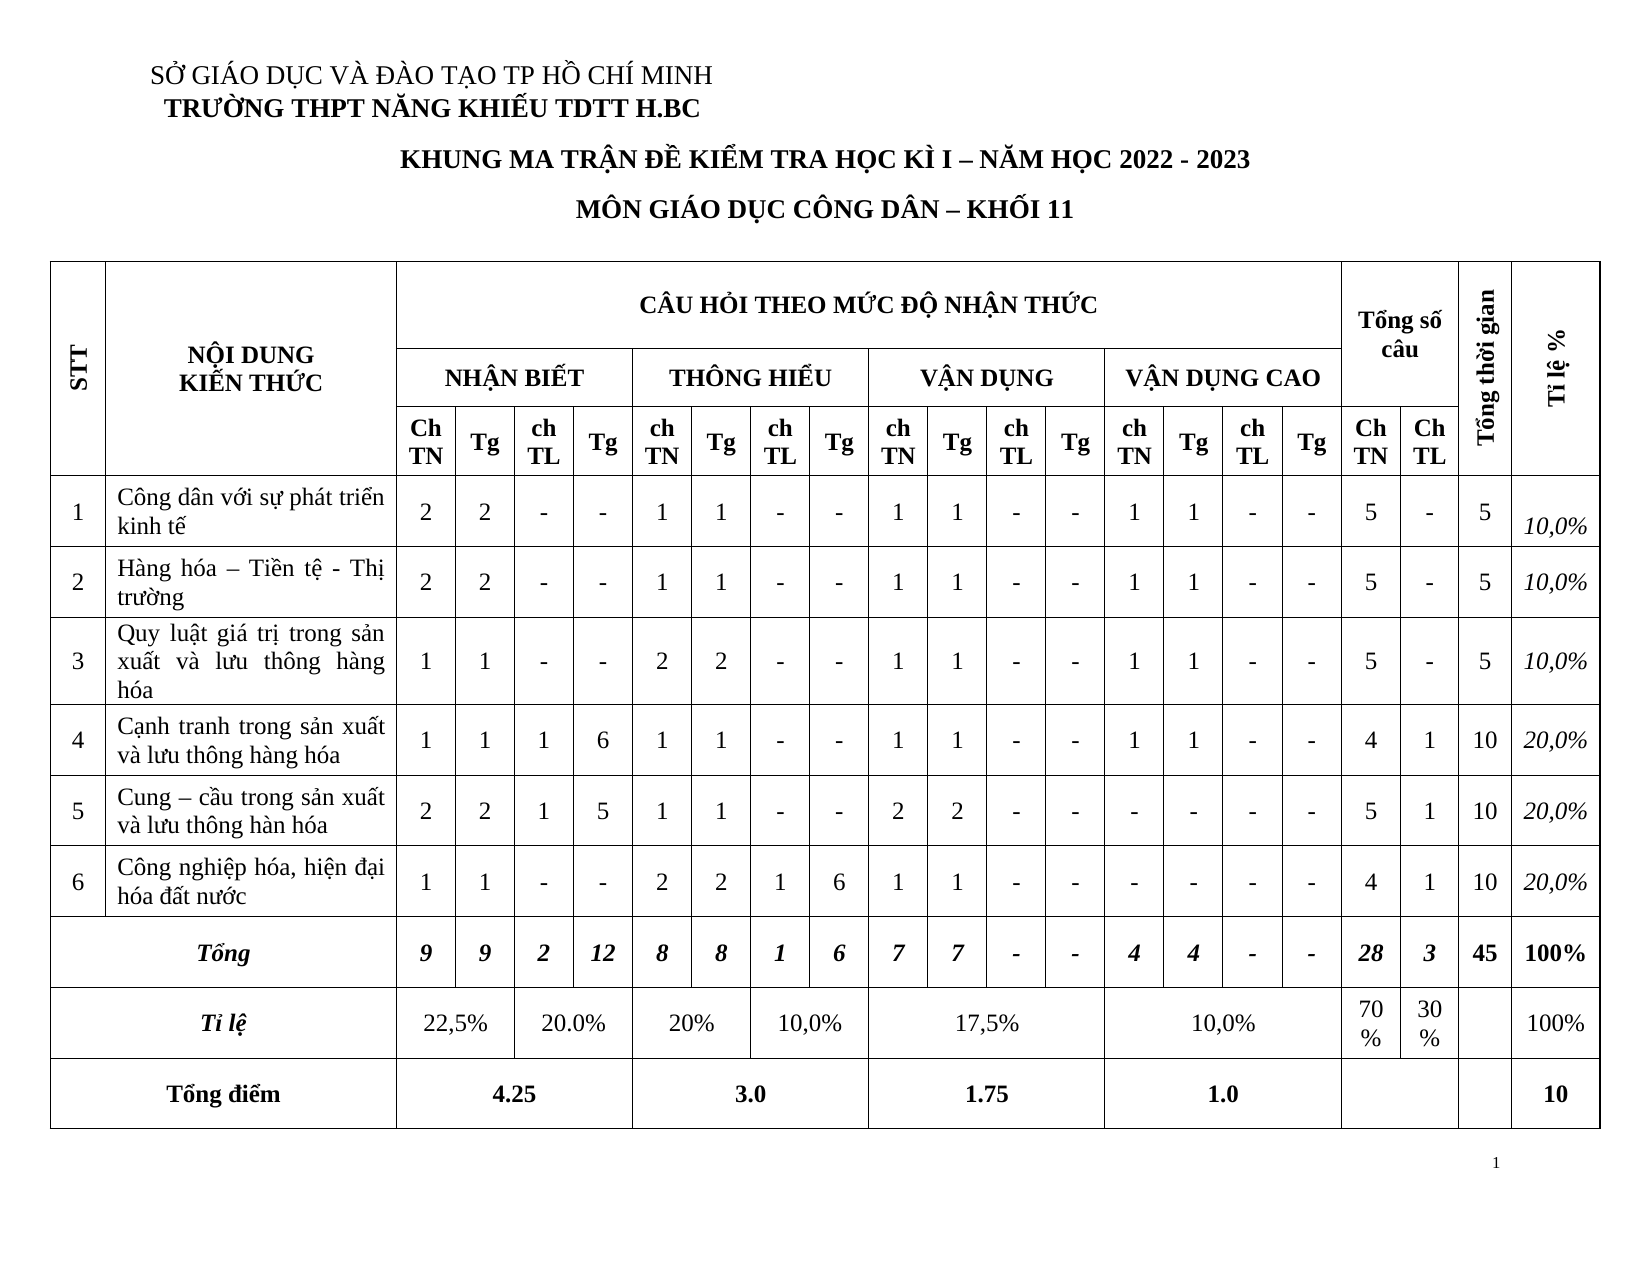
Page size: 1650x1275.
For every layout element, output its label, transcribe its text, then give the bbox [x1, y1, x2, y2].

table_cell - [1223, 846, 1282, 916]
table_cell - [810, 776, 868, 845]
table_cell 10,0% [1512, 618, 1599, 704]
table_cell - [987, 476, 1045, 546]
table_cell 1 [1105, 618, 1163, 704]
table_cell - [810, 705, 868, 775]
table_cell 5 [1459, 547, 1511, 617]
table_cell - [1046, 776, 1104, 845]
table_cell Công nghiệp hóa, hiện đại hóa đất nước [106, 846, 396, 916]
table_cell 45 [1459, 917, 1511, 987]
table_cell - [751, 547, 809, 617]
table_cell 10 [1459, 705, 1511, 775]
table_cell 7 [869, 917, 927, 987]
table_cell 4 [1105, 917, 1163, 987]
table_cell - [515, 846, 573, 916]
table_cell Tg [1164, 407, 1222, 475]
table_cell - [1283, 846, 1341, 916]
table_cell 5 [574, 776, 632, 845]
table_cell 1 [869, 705, 927, 775]
table_cell 2 [692, 618, 750, 704]
table_cell - [987, 846, 1045, 916]
table_cell - [574, 547, 632, 617]
table_cell 4 [1164, 917, 1222, 987]
table_cell - [1223, 917, 1282, 987]
table_cell - [810, 476, 868, 546]
table_cell [1459, 988, 1511, 1058]
table_cell - [1105, 776, 1163, 845]
table_cell ch TL [515, 407, 573, 475]
table_cell 5 [1342, 476, 1400, 546]
table_cell 1 [928, 476, 986, 546]
table_cell - [1046, 476, 1104, 546]
table_cell - [1223, 776, 1282, 845]
table_cell - [987, 776, 1045, 845]
table_cell 10,0% [1512, 476, 1599, 546]
table_cell 7 [928, 917, 986, 987]
table_cell 1 [692, 776, 750, 845]
table_cell 100% [1512, 988, 1599, 1058]
table_cell Ch TN [397, 407, 455, 475]
table_cell 2 [397, 476, 455, 546]
table_cell 4.25 [397, 1059, 632, 1128]
text SỞ GIÁO DỤC VÀ ĐÀO TẠO TP HỒ CHÍ MINH [150, 59, 1500, 90]
table_cell ch TL [1223, 407, 1282, 475]
table_cell - [515, 547, 573, 617]
table_cell 2 [633, 846, 691, 916]
table_cell 2 [51, 547, 105, 617]
table_cell - [1164, 776, 1222, 845]
table_cell 10,0% [1105, 988, 1341, 1058]
table_cell 2 [397, 776, 455, 845]
table_cell Hàng hóa – Tiền tệ - Thị trường [106, 547, 396, 617]
table_cell Tổng điểm [51, 1059, 396, 1128]
table_cell Tg [928, 407, 986, 475]
table_cell 5 [1342, 618, 1400, 704]
table_cell Tg [1046, 407, 1104, 475]
text KHUNG MA TRẬN ĐỀ KIỂM TRA HỌC KÌ I – NĂM HỌC 2022 - 2023 [150, 143, 1500, 174]
table_cell Ch TN [1342, 407, 1400, 475]
table_cell 3 [51, 618, 105, 704]
table_cell 10 [1459, 776, 1511, 845]
table_cell 3 [1401, 917, 1458, 987]
table_cell - [1223, 547, 1282, 617]
table_header STT [51, 262, 105, 475]
table_cell 1 [751, 917, 809, 987]
table_cell 1 [515, 776, 573, 845]
table_cell 1 [1164, 618, 1222, 704]
table_cell 1 [869, 547, 927, 617]
table_cell 5 [1459, 618, 1511, 704]
table_cell 5 [1342, 547, 1400, 617]
table_cell 1 [1401, 776, 1458, 845]
table_cell ch TL [987, 407, 1045, 475]
table_cell chTN [633, 407, 691, 475]
table_cell 10 [1459, 846, 1511, 916]
table_cell Tg [1283, 407, 1341, 475]
table_header Tỉ lệ % [1512, 262, 1599, 475]
table_cell - [1283, 917, 1341, 987]
table_cell - [987, 917, 1045, 987]
table_cell 1 [51, 476, 105, 546]
table_cell 30% [1401, 988, 1458, 1058]
table_cell 1 [397, 705, 455, 775]
table_cell - [751, 476, 809, 546]
table_cell 2 [692, 846, 750, 916]
table_cell 1 [1105, 476, 1163, 546]
table_cell - [515, 476, 573, 546]
table_cell 17,5% [869, 988, 1104, 1058]
table_cell chTN [1105, 407, 1163, 475]
table_cell 1 [1105, 547, 1163, 617]
table_cell - [1401, 618, 1458, 704]
table_cell 1 [397, 618, 455, 704]
table_cell Tổng [51, 917, 396, 987]
table_cell VẬN DỤNG [869, 349, 1104, 406]
table_cell 9 [397, 917, 455, 987]
table_cell 5 [1459, 476, 1511, 546]
table_cell 20% [633, 988, 750, 1058]
table_cell - [810, 547, 868, 617]
table_cell 1 [692, 705, 750, 775]
table_cell 2 [397, 547, 455, 617]
table_cell 1 [633, 476, 691, 546]
table_cell 1 [633, 547, 691, 617]
table_cell - [1401, 547, 1458, 617]
table_cell THÔNG HIỂU [633, 349, 868, 406]
table_cell Cung – cầu trong sản xuất và lưu thông hàn hóa [106, 776, 396, 845]
table_cell 28 [1342, 917, 1400, 987]
table_cell - [1046, 547, 1104, 617]
table_cell NHẬN BIẾT [397, 349, 632, 406]
table_cell - [1401, 476, 1458, 546]
table_header Tổng số câu [1342, 262, 1458, 406]
table_cell 1 [633, 776, 691, 845]
table_cell 2 [456, 476, 514, 546]
table_cell 1 [869, 846, 927, 916]
table_cell Cạnh tranh trong sản xuất và lưu thông hàng hóa [106, 705, 396, 775]
table_cell 1 [692, 476, 750, 546]
table_cell 8 [633, 917, 691, 987]
table_cell 1 [633, 705, 691, 775]
table_cell 1 [1164, 547, 1222, 617]
table_cell 6 [574, 705, 632, 775]
table_cell 5 [51, 776, 105, 845]
table_cell 1 [456, 618, 514, 704]
table_cell - [1283, 547, 1341, 617]
table_cell 4 [1342, 705, 1400, 775]
table_cell - [515, 618, 573, 704]
table_cell 10,0% [751, 988, 868, 1058]
table_cell - [987, 618, 1045, 704]
table_cell - [1283, 705, 1341, 775]
table_cell - [1223, 476, 1282, 546]
table_cell Ch TL [1401, 407, 1458, 475]
table_cell 2 [456, 776, 514, 845]
table_cell 1 [1401, 846, 1458, 916]
table_cell - [987, 547, 1045, 617]
table_cell 1 [1401, 705, 1458, 775]
table_cell 2 [869, 776, 927, 845]
table_cell Quy luật giá trị trong sản xuất và lưu thông hàng hóa [106, 618, 396, 704]
table_cell - [1046, 618, 1104, 704]
table_cell Tg [692, 407, 750, 475]
table_cell - [1046, 917, 1104, 987]
table_cell 1 [1164, 476, 1222, 546]
table_cell 8 [692, 917, 750, 987]
table_cell 1 [751, 846, 809, 916]
table_cell 2 [515, 917, 573, 987]
table_cell 3.0 [633, 1059, 868, 1128]
table_cell 1 [869, 476, 927, 546]
table_cell - [1164, 846, 1222, 916]
table_cell 1 [397, 846, 455, 916]
table_cell - [574, 618, 632, 704]
table_cell - [1046, 846, 1104, 916]
table_cell 4 [51, 705, 105, 775]
table_cell - [1046, 705, 1104, 775]
table_cell Tg [456, 407, 514, 475]
table_cell 12 [574, 917, 632, 987]
table_cell 70% [1342, 988, 1400, 1058]
table_cell [1459, 1059, 1511, 1128]
table_cell 1 [456, 846, 514, 916]
table_cell 1.0 [1105, 1059, 1341, 1128]
table_cell - [574, 846, 632, 916]
table_cell 20,0% [1512, 705, 1599, 775]
table_cell 1 [456, 705, 514, 775]
table_cell 1 [928, 547, 986, 617]
table_cell 100% [1512, 917, 1599, 987]
table_cell 1 [692, 547, 750, 617]
table_cell Tg [810, 407, 868, 475]
table_cell [1342, 1059, 1458, 1128]
text TRƯỜNG THPT NĂNG KHIẾU TDTT H.BC [150, 93, 1500, 124]
table_cell 1 [928, 618, 986, 704]
table_cell 1 [928, 705, 986, 775]
table_cell 6 [810, 917, 868, 987]
table_cell 20.0% [515, 988, 632, 1058]
table_header Tổng thời gian [1459, 262, 1511, 475]
table_cell 1.75 [869, 1059, 1104, 1128]
table_cell Công dân với sự phát triển kinh tế [106, 476, 396, 546]
table_cell - [1223, 618, 1282, 704]
table_cell 20,0% [1512, 776, 1599, 845]
table_header NỘI DUNG KIẾN THỨC [106, 262, 396, 475]
table_cell chTN [869, 407, 927, 475]
table_cell ch TL [751, 407, 809, 475]
table_cell - [1223, 705, 1282, 775]
table_header CÂU HỎI THEO MỨC ĐỘ NHẬN THỨC [397, 262, 1341, 348]
table_cell 6 [810, 846, 868, 916]
table_cell 4 [1342, 846, 1400, 916]
table_cell - [1283, 618, 1341, 704]
text MÔN GIÁO DỤC CÔNG DÂN – KHỐI 11 [150, 194, 1500, 225]
table_cell 1 [1105, 705, 1163, 775]
table_cell - [751, 618, 809, 704]
table_cell - [1283, 776, 1341, 845]
table_cell 5 [1342, 776, 1400, 845]
table_cell 1 [515, 705, 573, 775]
table_cell - [751, 705, 809, 775]
table_cell - [987, 705, 1045, 775]
table_cell - [1105, 846, 1163, 916]
table_cell 1 [928, 846, 986, 916]
table_cell - [574, 476, 632, 546]
table_cell Tỉ lệ [51, 988, 396, 1058]
table_cell - [1283, 476, 1341, 546]
table_cell Tg [574, 407, 632, 475]
table_cell - [810, 618, 868, 704]
table_cell 6 [51, 846, 105, 916]
table_cell 20,0% [1512, 846, 1599, 916]
table_cell 10,0% [1512, 547, 1599, 617]
table_cell 2 [456, 547, 514, 617]
table_cell 1 [1164, 705, 1222, 775]
table_cell 2 [633, 618, 691, 704]
table_cell 22,5% [397, 988, 514, 1058]
table_cell 2 [928, 776, 986, 845]
table_cell VẬN DỤNG CAO [1105, 349, 1341, 406]
table_cell 10 [1512, 1059, 1599, 1128]
table_cell 1 [869, 618, 927, 704]
table_cell - [751, 776, 809, 845]
table_cell 9 [456, 917, 514, 987]
